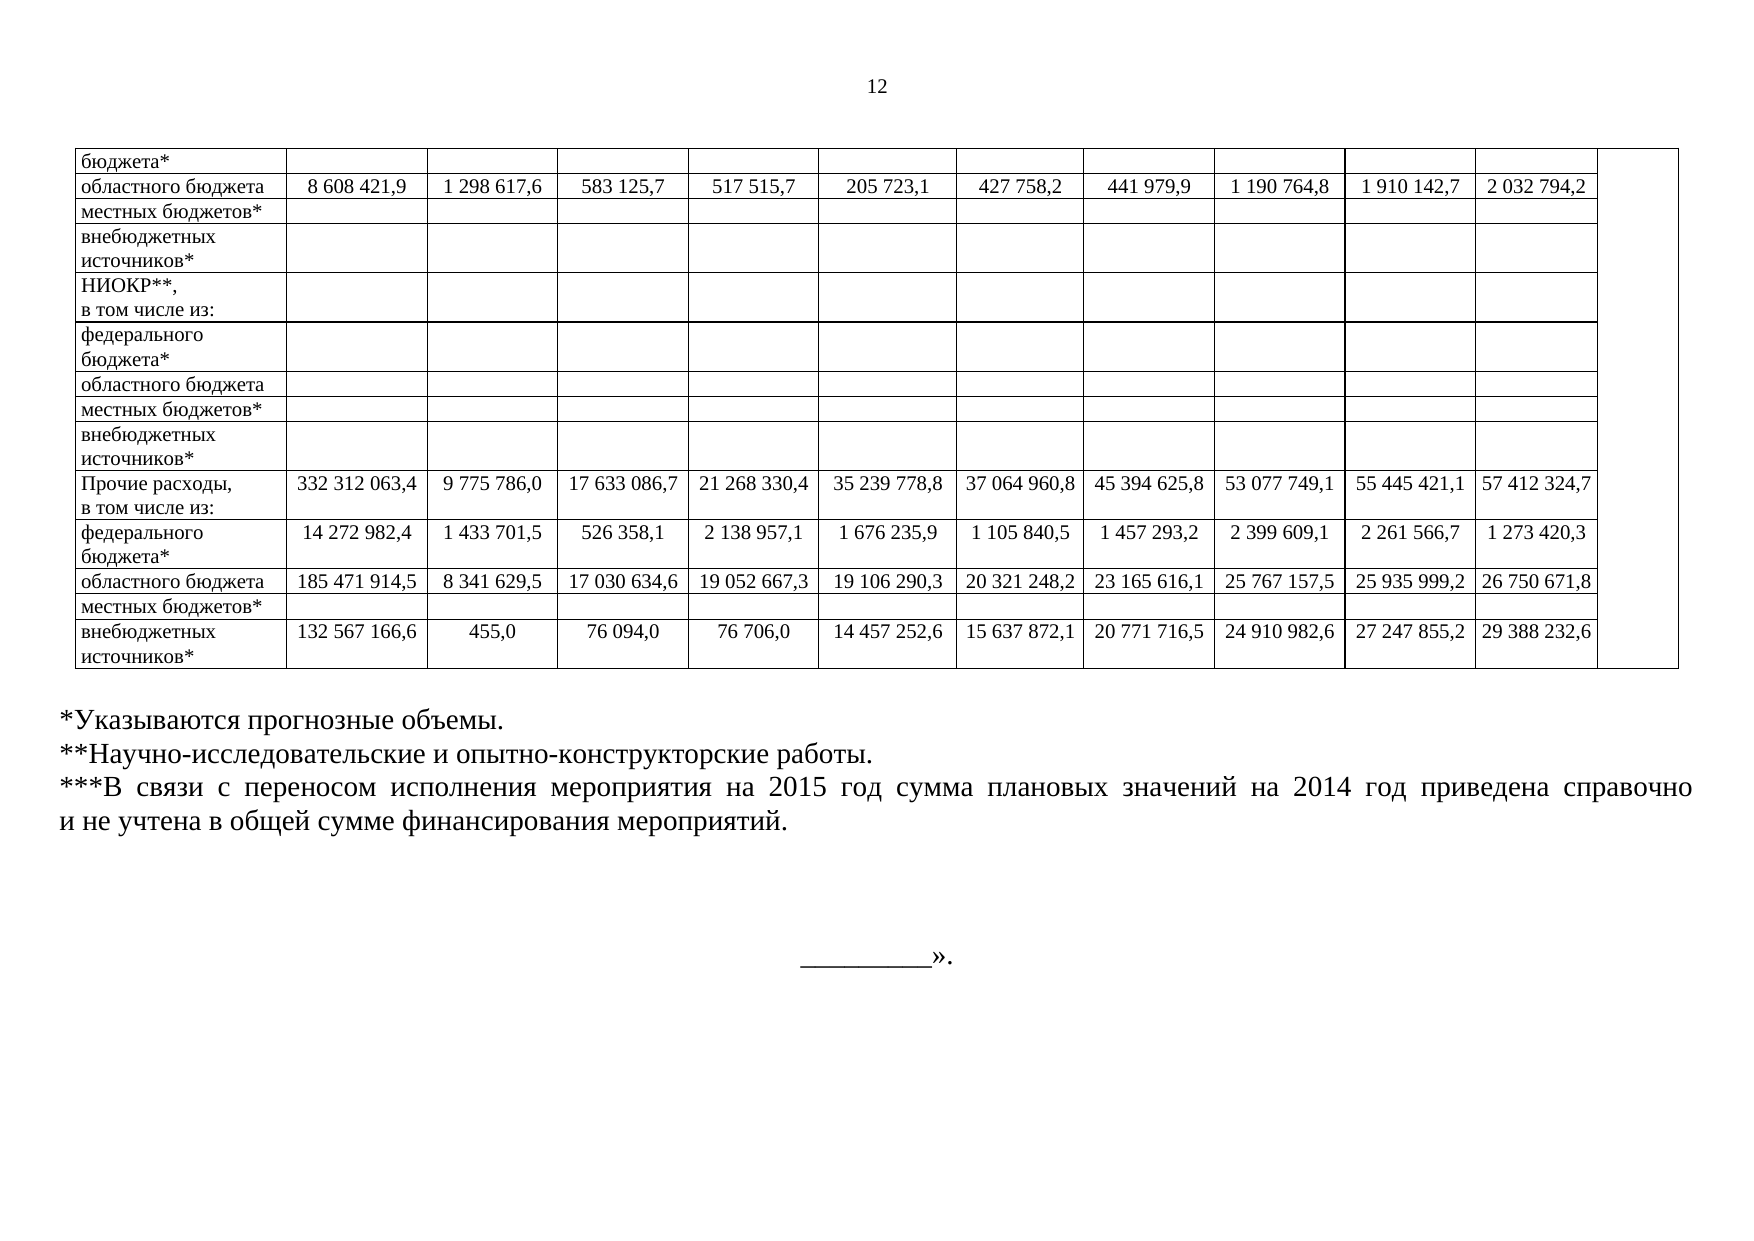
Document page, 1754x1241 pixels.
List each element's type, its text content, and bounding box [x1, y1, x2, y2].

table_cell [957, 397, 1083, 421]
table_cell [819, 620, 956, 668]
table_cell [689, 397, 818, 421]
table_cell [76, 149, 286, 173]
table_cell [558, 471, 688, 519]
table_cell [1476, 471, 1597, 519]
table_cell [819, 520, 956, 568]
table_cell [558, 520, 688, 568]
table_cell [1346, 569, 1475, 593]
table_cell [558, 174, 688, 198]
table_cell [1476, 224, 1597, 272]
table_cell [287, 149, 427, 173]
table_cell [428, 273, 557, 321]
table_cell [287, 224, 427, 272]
text **Научно-исследовательские и опытно-конструкторские работы. [59, 736, 1695, 769]
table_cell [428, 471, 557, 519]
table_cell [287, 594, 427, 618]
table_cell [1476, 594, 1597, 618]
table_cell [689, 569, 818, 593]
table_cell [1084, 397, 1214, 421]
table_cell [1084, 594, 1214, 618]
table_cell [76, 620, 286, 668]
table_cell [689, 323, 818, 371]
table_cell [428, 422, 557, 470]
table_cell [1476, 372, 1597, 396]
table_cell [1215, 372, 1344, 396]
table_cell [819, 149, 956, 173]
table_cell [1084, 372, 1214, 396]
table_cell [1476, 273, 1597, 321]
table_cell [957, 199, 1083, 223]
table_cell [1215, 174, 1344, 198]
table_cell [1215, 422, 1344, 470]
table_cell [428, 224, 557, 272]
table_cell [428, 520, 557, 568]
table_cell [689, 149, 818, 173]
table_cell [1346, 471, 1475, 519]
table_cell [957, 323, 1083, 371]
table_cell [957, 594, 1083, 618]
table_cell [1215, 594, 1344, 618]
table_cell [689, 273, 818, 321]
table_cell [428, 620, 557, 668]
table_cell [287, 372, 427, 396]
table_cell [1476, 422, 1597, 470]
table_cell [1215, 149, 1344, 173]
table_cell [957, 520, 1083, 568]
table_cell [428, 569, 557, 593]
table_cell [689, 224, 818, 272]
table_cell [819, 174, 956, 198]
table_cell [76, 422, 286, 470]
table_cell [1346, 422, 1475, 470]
text *Указываются прогнозные объемы. [59, 702, 1695, 736]
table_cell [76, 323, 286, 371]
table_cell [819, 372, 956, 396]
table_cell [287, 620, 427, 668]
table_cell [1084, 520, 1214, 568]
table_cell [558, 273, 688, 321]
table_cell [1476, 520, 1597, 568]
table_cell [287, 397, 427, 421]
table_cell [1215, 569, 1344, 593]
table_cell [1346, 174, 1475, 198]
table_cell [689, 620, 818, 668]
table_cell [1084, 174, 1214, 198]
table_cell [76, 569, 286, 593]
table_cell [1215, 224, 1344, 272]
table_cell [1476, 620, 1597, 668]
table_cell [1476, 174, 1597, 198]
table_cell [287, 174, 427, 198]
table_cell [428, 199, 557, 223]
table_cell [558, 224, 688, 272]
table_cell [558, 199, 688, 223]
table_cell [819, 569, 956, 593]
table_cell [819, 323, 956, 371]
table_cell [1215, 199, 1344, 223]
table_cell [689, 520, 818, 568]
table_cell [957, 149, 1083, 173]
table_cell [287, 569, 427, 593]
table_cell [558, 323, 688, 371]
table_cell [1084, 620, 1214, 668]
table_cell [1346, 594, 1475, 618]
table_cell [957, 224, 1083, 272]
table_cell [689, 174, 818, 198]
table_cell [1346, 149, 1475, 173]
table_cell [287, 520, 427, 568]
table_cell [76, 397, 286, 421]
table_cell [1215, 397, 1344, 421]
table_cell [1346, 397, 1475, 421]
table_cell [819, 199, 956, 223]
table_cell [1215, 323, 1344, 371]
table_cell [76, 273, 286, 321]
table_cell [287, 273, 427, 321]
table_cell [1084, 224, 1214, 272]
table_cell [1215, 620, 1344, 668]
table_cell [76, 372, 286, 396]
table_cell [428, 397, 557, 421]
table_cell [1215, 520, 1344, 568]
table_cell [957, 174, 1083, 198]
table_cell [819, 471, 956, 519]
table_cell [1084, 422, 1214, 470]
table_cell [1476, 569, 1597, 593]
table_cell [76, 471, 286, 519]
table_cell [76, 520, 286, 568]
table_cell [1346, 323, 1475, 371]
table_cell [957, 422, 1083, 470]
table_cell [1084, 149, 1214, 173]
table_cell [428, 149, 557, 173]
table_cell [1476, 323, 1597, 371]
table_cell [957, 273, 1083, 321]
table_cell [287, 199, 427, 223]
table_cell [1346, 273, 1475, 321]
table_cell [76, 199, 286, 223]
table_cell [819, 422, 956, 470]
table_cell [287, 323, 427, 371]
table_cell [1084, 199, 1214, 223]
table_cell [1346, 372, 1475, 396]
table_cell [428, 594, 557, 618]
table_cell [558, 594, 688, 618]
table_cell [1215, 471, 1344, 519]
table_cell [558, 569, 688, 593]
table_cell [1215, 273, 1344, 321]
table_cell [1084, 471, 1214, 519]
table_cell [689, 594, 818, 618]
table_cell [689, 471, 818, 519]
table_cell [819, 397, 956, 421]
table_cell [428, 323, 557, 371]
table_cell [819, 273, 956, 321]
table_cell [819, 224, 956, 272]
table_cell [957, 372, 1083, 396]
text ***В связи с переносом исполнения мероприятия на 2015 год сумма плановых значений на 2014 год приведена справочно и не учтена в общей сумме финансирования мероприятий. [59, 769, 1695, 836]
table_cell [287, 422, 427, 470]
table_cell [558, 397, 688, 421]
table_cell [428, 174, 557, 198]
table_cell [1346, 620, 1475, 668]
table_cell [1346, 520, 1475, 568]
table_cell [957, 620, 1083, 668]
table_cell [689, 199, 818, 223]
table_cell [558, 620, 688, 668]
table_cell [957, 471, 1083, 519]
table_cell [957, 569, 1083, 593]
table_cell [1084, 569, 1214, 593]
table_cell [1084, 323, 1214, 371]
text _________». [59, 937, 1695, 971]
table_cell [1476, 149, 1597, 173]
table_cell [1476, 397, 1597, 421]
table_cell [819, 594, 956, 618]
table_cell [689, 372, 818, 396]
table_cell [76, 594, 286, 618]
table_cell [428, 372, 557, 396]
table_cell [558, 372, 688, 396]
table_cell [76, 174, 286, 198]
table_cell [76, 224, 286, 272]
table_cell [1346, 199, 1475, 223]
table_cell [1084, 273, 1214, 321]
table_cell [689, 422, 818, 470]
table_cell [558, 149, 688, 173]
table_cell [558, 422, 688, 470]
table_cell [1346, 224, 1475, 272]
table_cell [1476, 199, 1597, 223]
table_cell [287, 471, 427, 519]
